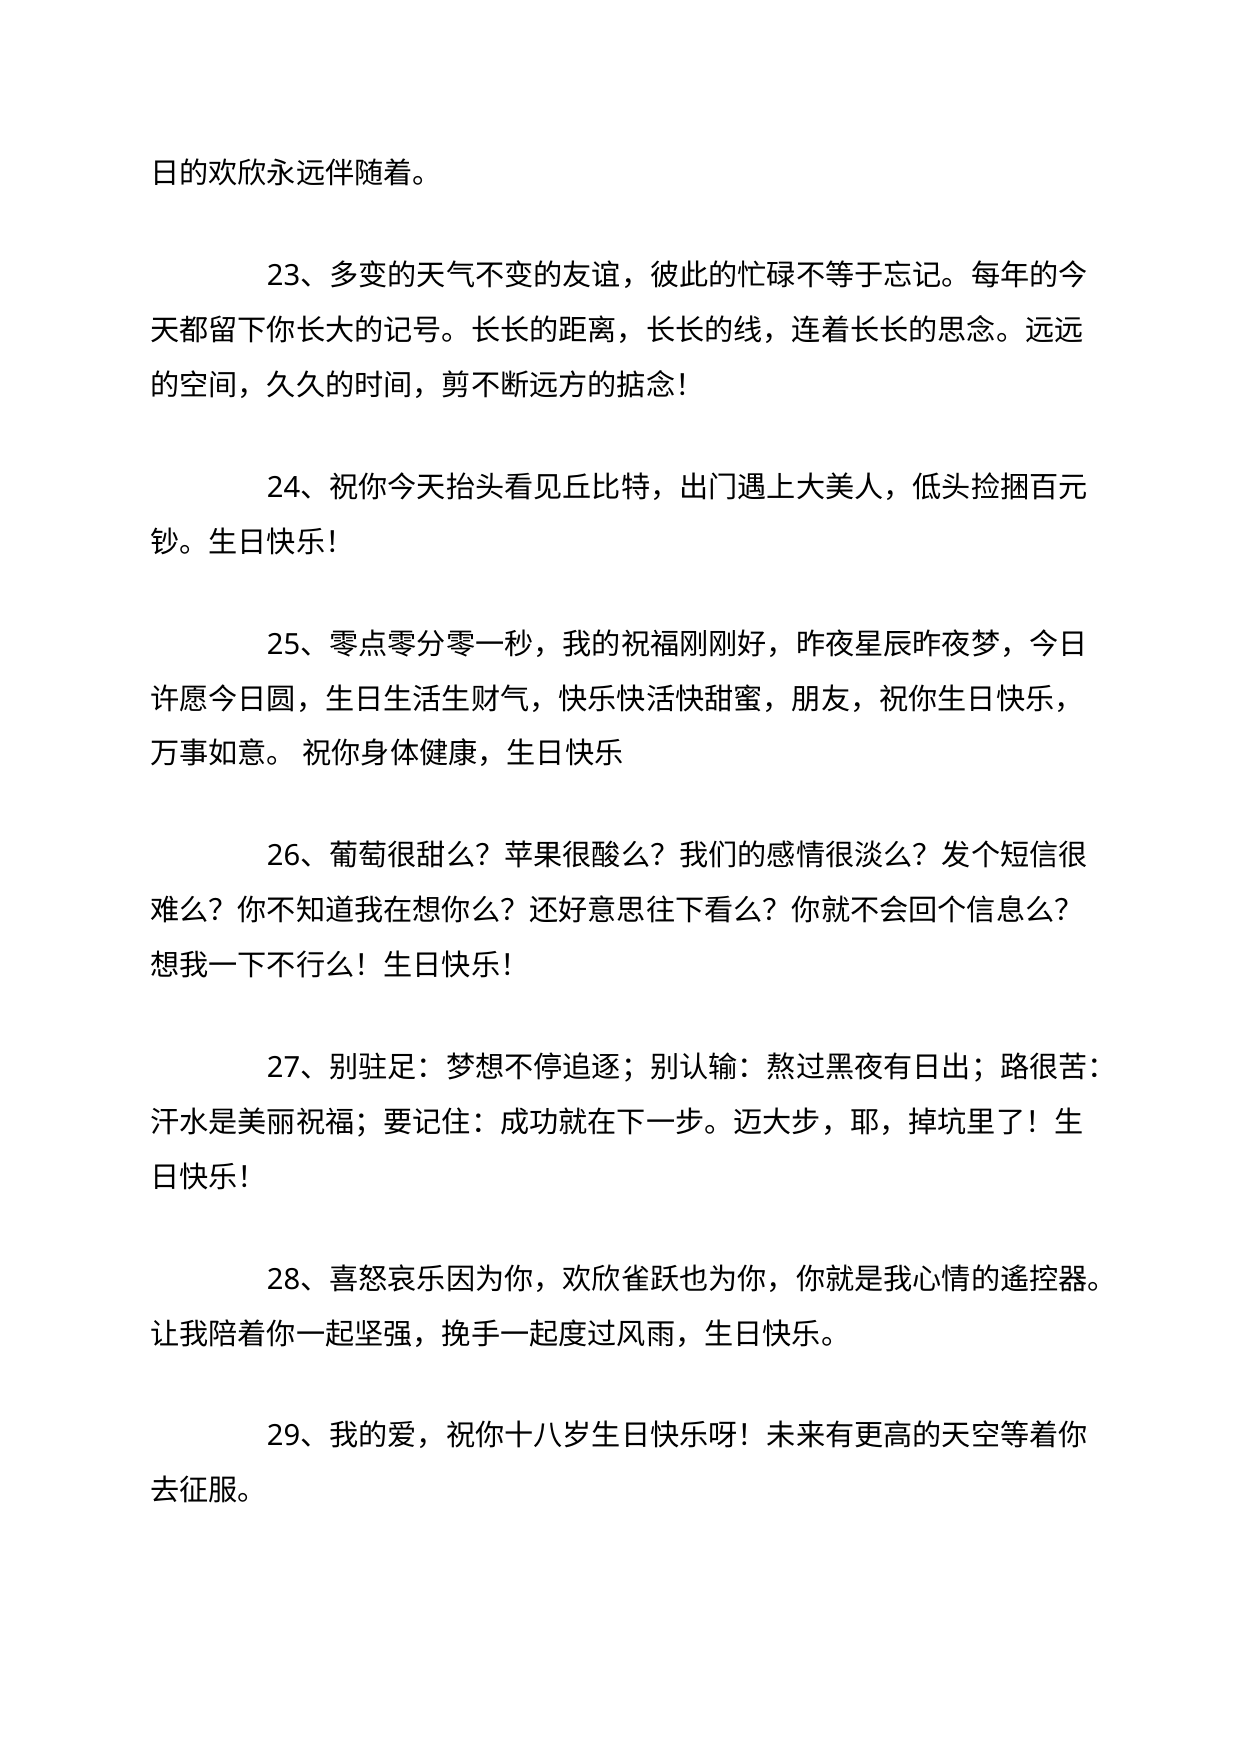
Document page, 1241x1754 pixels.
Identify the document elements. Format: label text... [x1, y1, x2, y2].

text 29、我的爱，祝你十八岁生日快乐呀！未来有更高的天空等着你去征服。 [150, 1412, 1090, 1509]
text 26、葡萄很甜么？苹果很酸么？我们的感情很淡么？发个短信很难么？你不知道我在想你么？还好意思往下看么？你就不会回个信息么？想我一下不行么！生日快乐！ [150, 832, 1090, 984]
text 24、祝你今天抬头看见丘比特，出门遇上大美人，低头捡捆百元钞。生日快乐！ [150, 463, 1090, 561]
text 27、别驻足：梦想不停追逐；别认输：熬过黑夜有日出；路很苦：汗水是美丽祝福；要记住：成功就在下一步。迈大步，耶，掉坑里了！生日快乐！ [150, 1043, 1090, 1196]
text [150, 150, 1090, 192]
text 25、零点零分零一秒，我的祝福刚刚好，昨夜星辰昨夜梦，今日许愿今日圆，生日生活生财气，快乐快活快甜蜜，朋友，祝你生日快乐，万事如意。 祝你身体健康，生日快乐 [150, 620, 1090, 772]
text 28、喜怒哀乐因为你，欢欣雀跃也为你，你就是我心情的遙控器。让我陪着你一起坚强，挽手一起度过风雨，生日快乐。 [150, 1255, 1090, 1352]
text 23、多变的天气不变的友谊，彼此的忙碌不等于忘记。每年的今天都留下你长大的记号。长长的距离，长长的线，连着长长的思念。远远的空间，久久的时间，剪不断远方的掂念！ [150, 252, 1090, 404]
